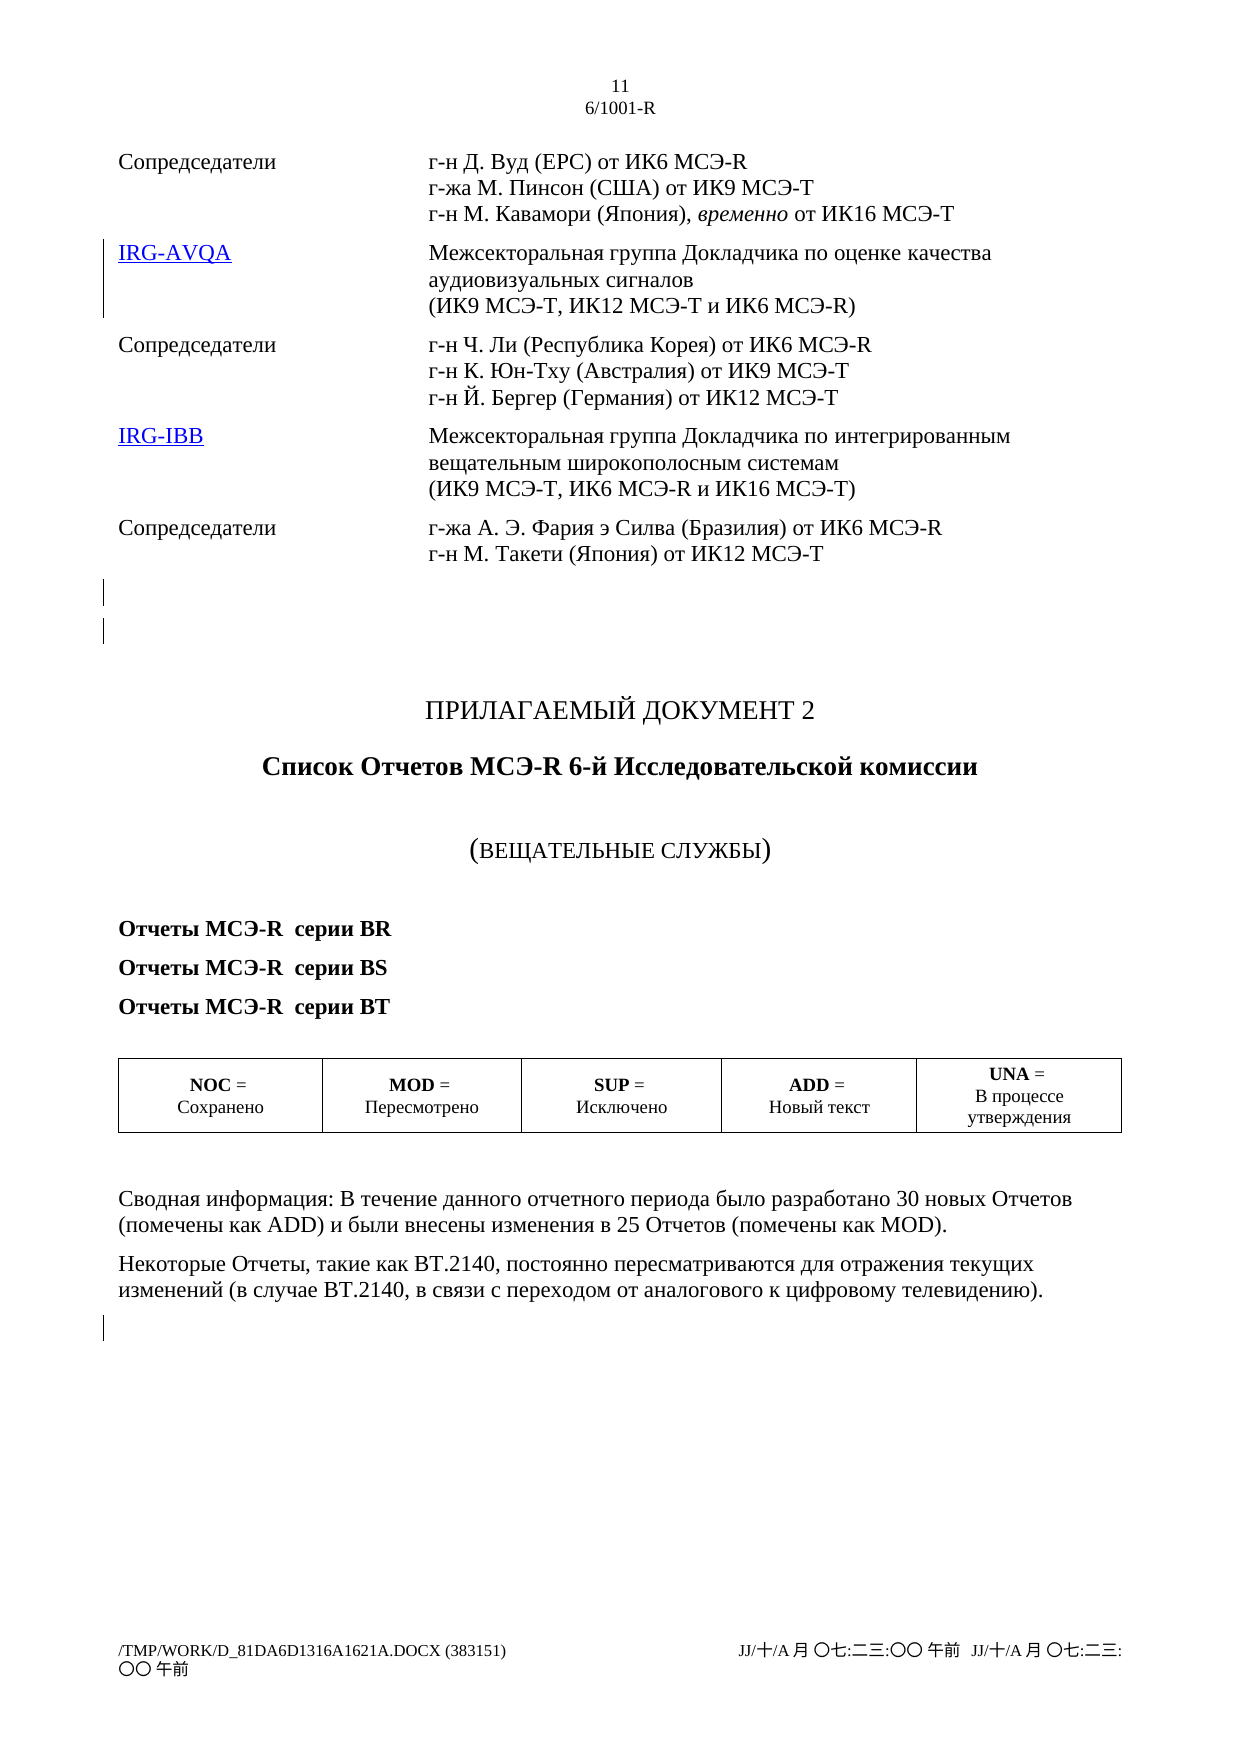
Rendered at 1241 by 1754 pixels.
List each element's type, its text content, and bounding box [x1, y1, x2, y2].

text прилагаемый документ 2 [118, 694, 1122, 726]
text г-н К. Юн-Тху (Австралия) от ИК9 МСЭ-Т [118, 357, 1122, 383]
text (ВЕЩАТЕЛЬНЫЕ СЛУЖБЫ) [118, 832, 1122, 865]
text IRG-IBB Межсекторальная группа Докладчика по интегрированным вещательным широкополосным системам (ИК9 МСЭ-Т, ИК6 МСЭ-R и ИК16 МСЭ-Т) [118, 422, 1122, 501]
text Некоторые Отчеты, такие как BT.2140, постоянно пересматриваются для отражения текущих изменений (в случае BT.2140, в связи с переходом от аналогового к цифровому телевидению). [118, 1250, 1122, 1302]
text Отчеты МСЭ-R серии BT [118, 993, 1122, 1019]
text г-н М. Такети (Япония) от ИК12 МСЭ-Т [118, 540, 1122, 567]
text Сводная информация: В течение данного отчетного периода было разработано 30 новых Отчетов (помечены как ADD) и были внесены изменения в 25 Отчетов (помечены как MOD). [118, 1184, 1122, 1237]
text Сопредседатели г-н Ч. Ли (Республика Корея) от ИК6 МСЭ-R [118, 331, 1122, 357]
title Список Отчетов МСЭ-R 6-й Исследовательской комиссии [118, 751, 1122, 782]
text IRG-AVQA Межсекторальная группа Докладчика по оценке качества аудиовизуальных сигналов (ИК9 МСЭ-Т, ИК12 МСЭ-Т и ИК6 МСЭ-R) [118, 239, 1122, 318]
text г-жа М. Пинсон (США) от ИК9 МСЭ-Т [118, 174, 1122, 200]
table_header UNA = В процессе утверждения [917, 1059, 1121, 1132]
text Отчеты МСЭ-R серии BS [118, 954, 1122, 980]
text г-н М. Кавамори (Япония), временно от ИК16 МСЭ-Т [118, 200, 1122, 227]
table_header ADD = Новый текст [722, 1059, 916, 1132]
text Сопредседатели г-н Д. Вуд (ЕРС) от ИК6 МСЭ-R [118, 148, 1122, 174]
text г-н Й. Бергер (Германия) от ИК12 МСЭ-Т [118, 383, 1122, 410]
table_header MOD = Пересмотрено [323, 1059, 521, 1132]
table_header NOC = Сохранено [119, 1059, 322, 1132]
text Сопредседатели г-жа А. Э. Фария э Силва (Бразилия) от ИК6 МСЭ-R [118, 514, 1122, 540]
table_header SUP = Исключено [522, 1059, 721, 1132]
text Отчеты МСЭ-R серии BR [118, 915, 1122, 942]
